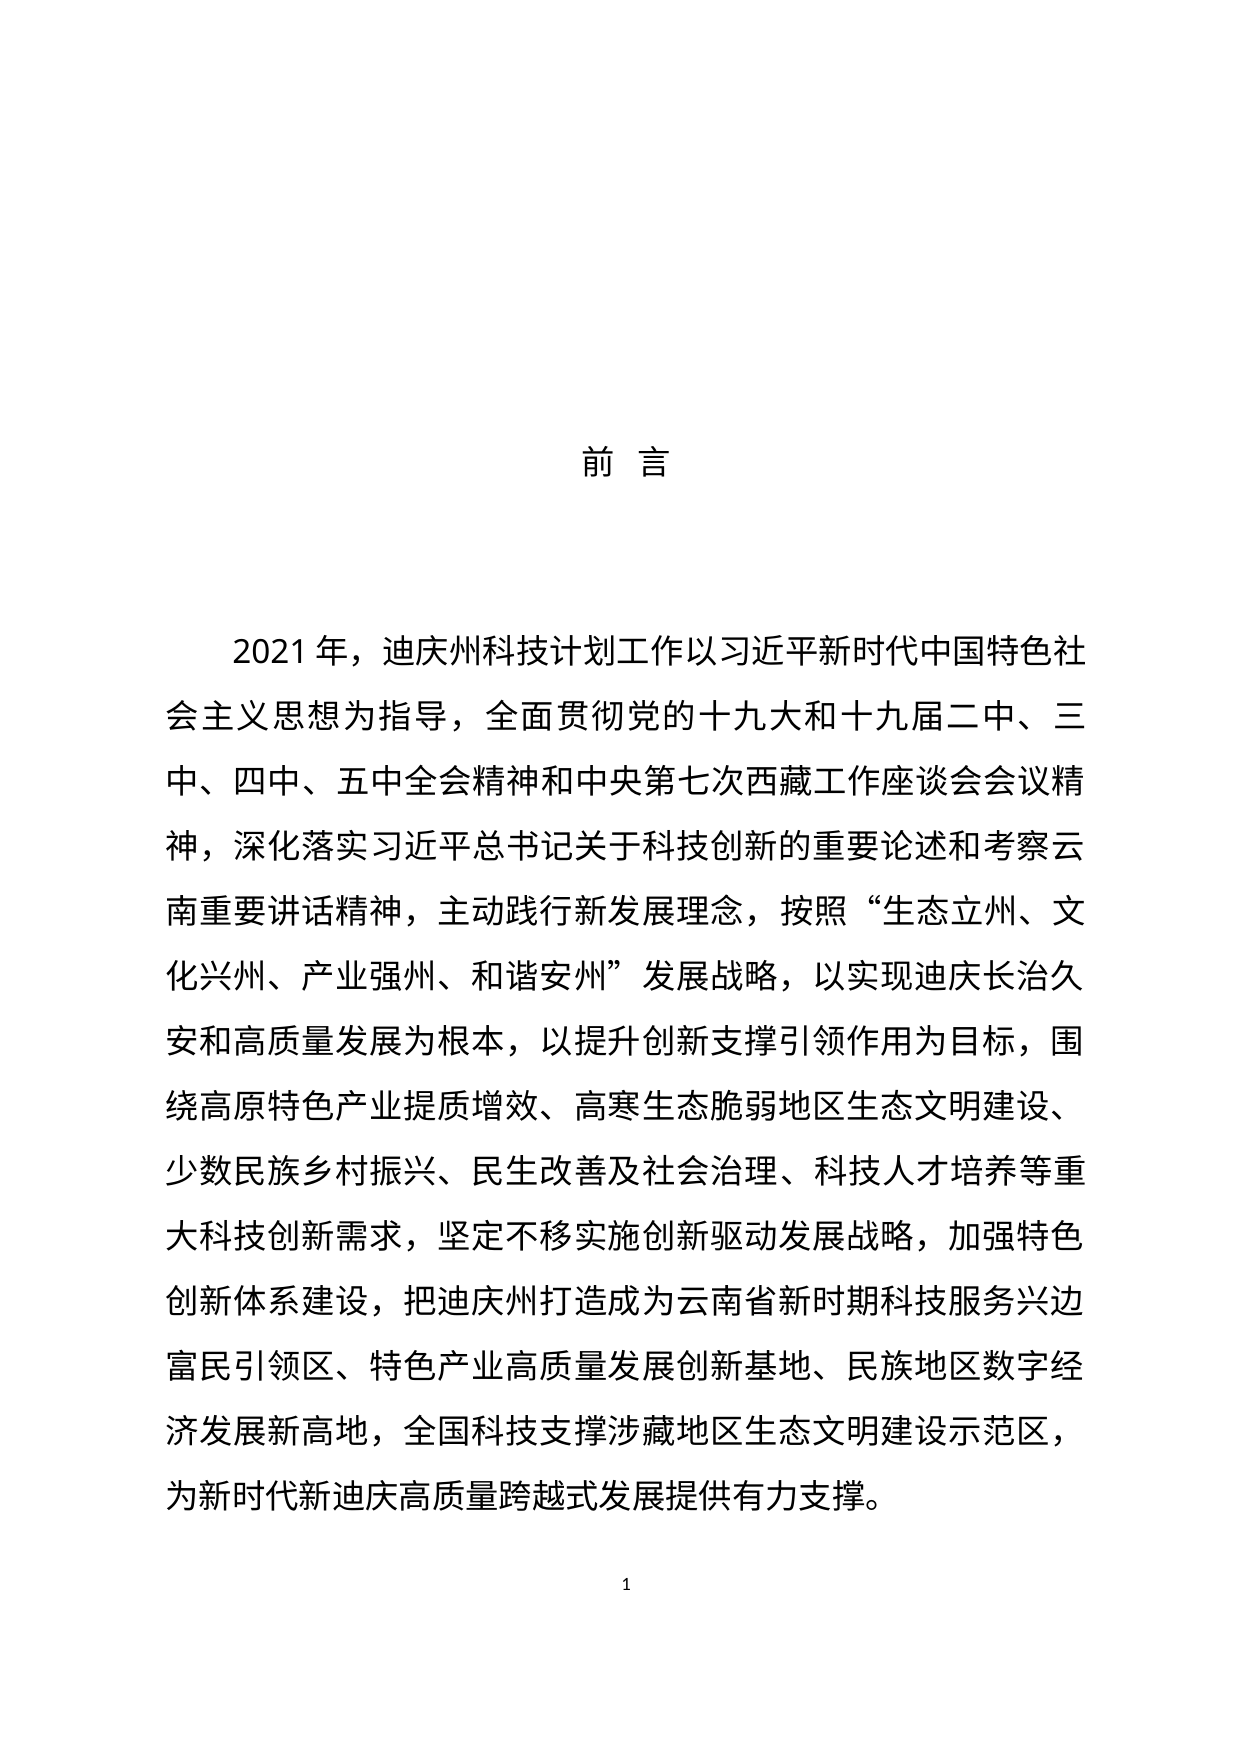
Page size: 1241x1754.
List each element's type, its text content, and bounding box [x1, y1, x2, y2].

text 2021年，迪庆州科技计划工作以习近平新时代中国特色社会主义思想为指导，全面贯彻党的十九大和十九届二中、三中、四中、五中全会精神和中央第七次西藏工作座谈会会议精神，深化落实习近平总书记关于科技创新的重要论述和考察云南重要讲话精神，主动践行新发展理念，按照“生态立州、文化兴州、产业强州、和谐安州”发展战略，以实现迪庆长治久安和高质量发展为根本，以提升创新支撑引领作用为目标，围绕高原特色产业提质增效、高寒生态脆弱地区生态文明建设、少数民族乡村振兴、民生改善及社会治理、科技人才培养等重大科技创新需求，坚定不移实施创新驱动发展战略，加强特色创新体系建设，把迪庆州打造成为云南省新时期科技服务兴边富民引领区、特色产业高质量发展创新基地、民族地区数字经济发展新高地，全国科技支撑涉藏地区生态文明建设示范区，为新时代新迪庆高质量跨越式发展提供有力支撑。 [165, 616, 1087, 1526]
subtitle 前 言 [165, 428, 1087, 486]
